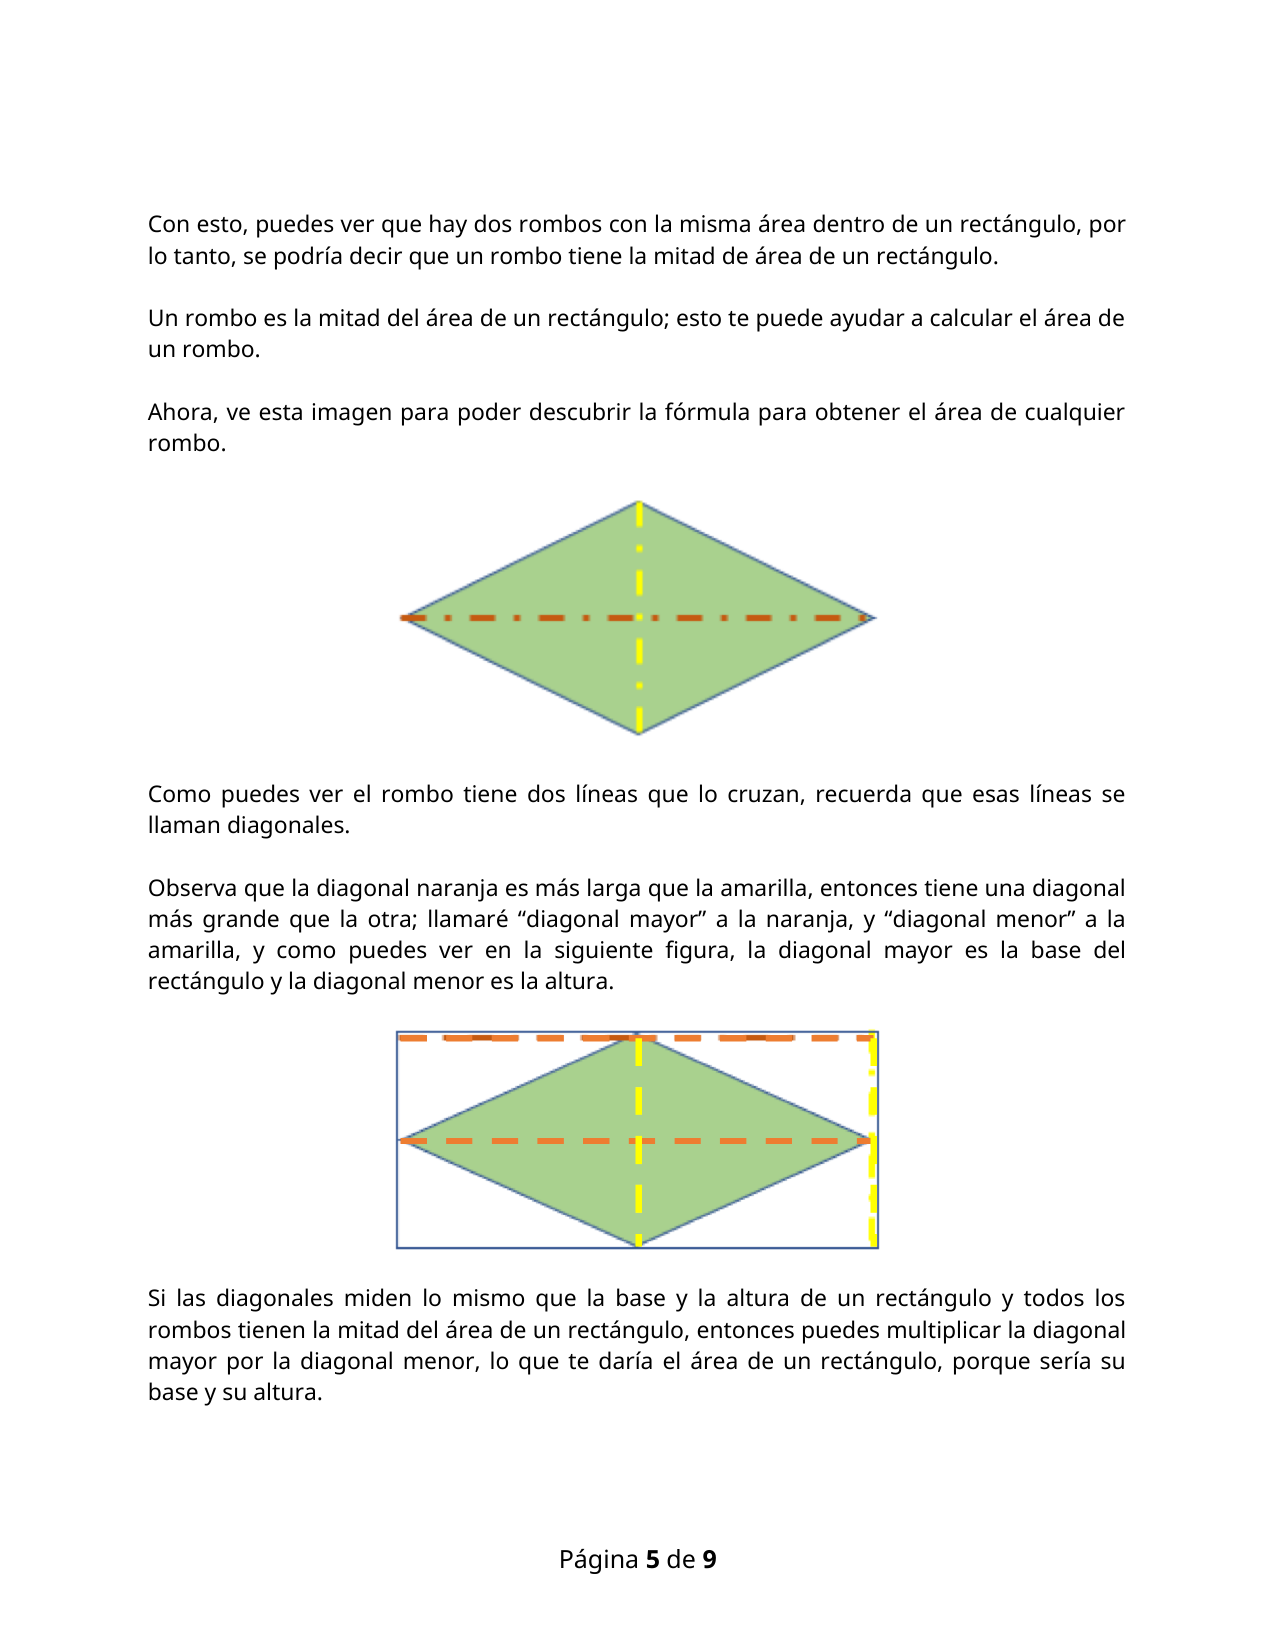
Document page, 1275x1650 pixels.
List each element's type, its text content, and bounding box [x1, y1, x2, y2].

picture [393, 1027, 882, 1252]
text Como puedes ver el rombo tiene dos líneas que lo cruzan, recuerda que esas líneas se llaman diagonales. [148, 778, 1127, 840]
text Con esto, puedes ver que hay dos rombos con la misma área dentro de un rectángulo, por lo tanto, se podría decir que un rombo tiene la mitad de área de un rectángulo. [148, 208, 1127, 271]
text Ahora, ve esta imagen para poder descubrir la fórmula para obtener el área de cualquier rombo. [148, 396, 1127, 458]
picture [391, 489, 884, 747]
text Si las diagonales miden lo mismo que la base y la altura de un rectángulo y todos los rombos tienen la mitad del área de un rectángulo, entonces puedes multiplicar la diagonal mayor por la diagonal menor, lo que te daría el área de un rectángulo, porque sería su base y su altura. [148, 1282, 1127, 1407]
text Observa que la diagonal naranja es más larga que la amarilla, entonces tiene una diagonal más grande que la otra; llamaré “diagonal mayor” a la naranja, y “diagonal menor” a la amarilla, y como puedes ver en la siguiente figura, la diagonal mayor es la base del rectángulo y la diagonal menor es la altura. [148, 871, 1127, 996]
text Un rombo es la mitad del área de un rectángulo; esto te puede ayudar a calcular el área de un rombo. [148, 302, 1127, 365]
